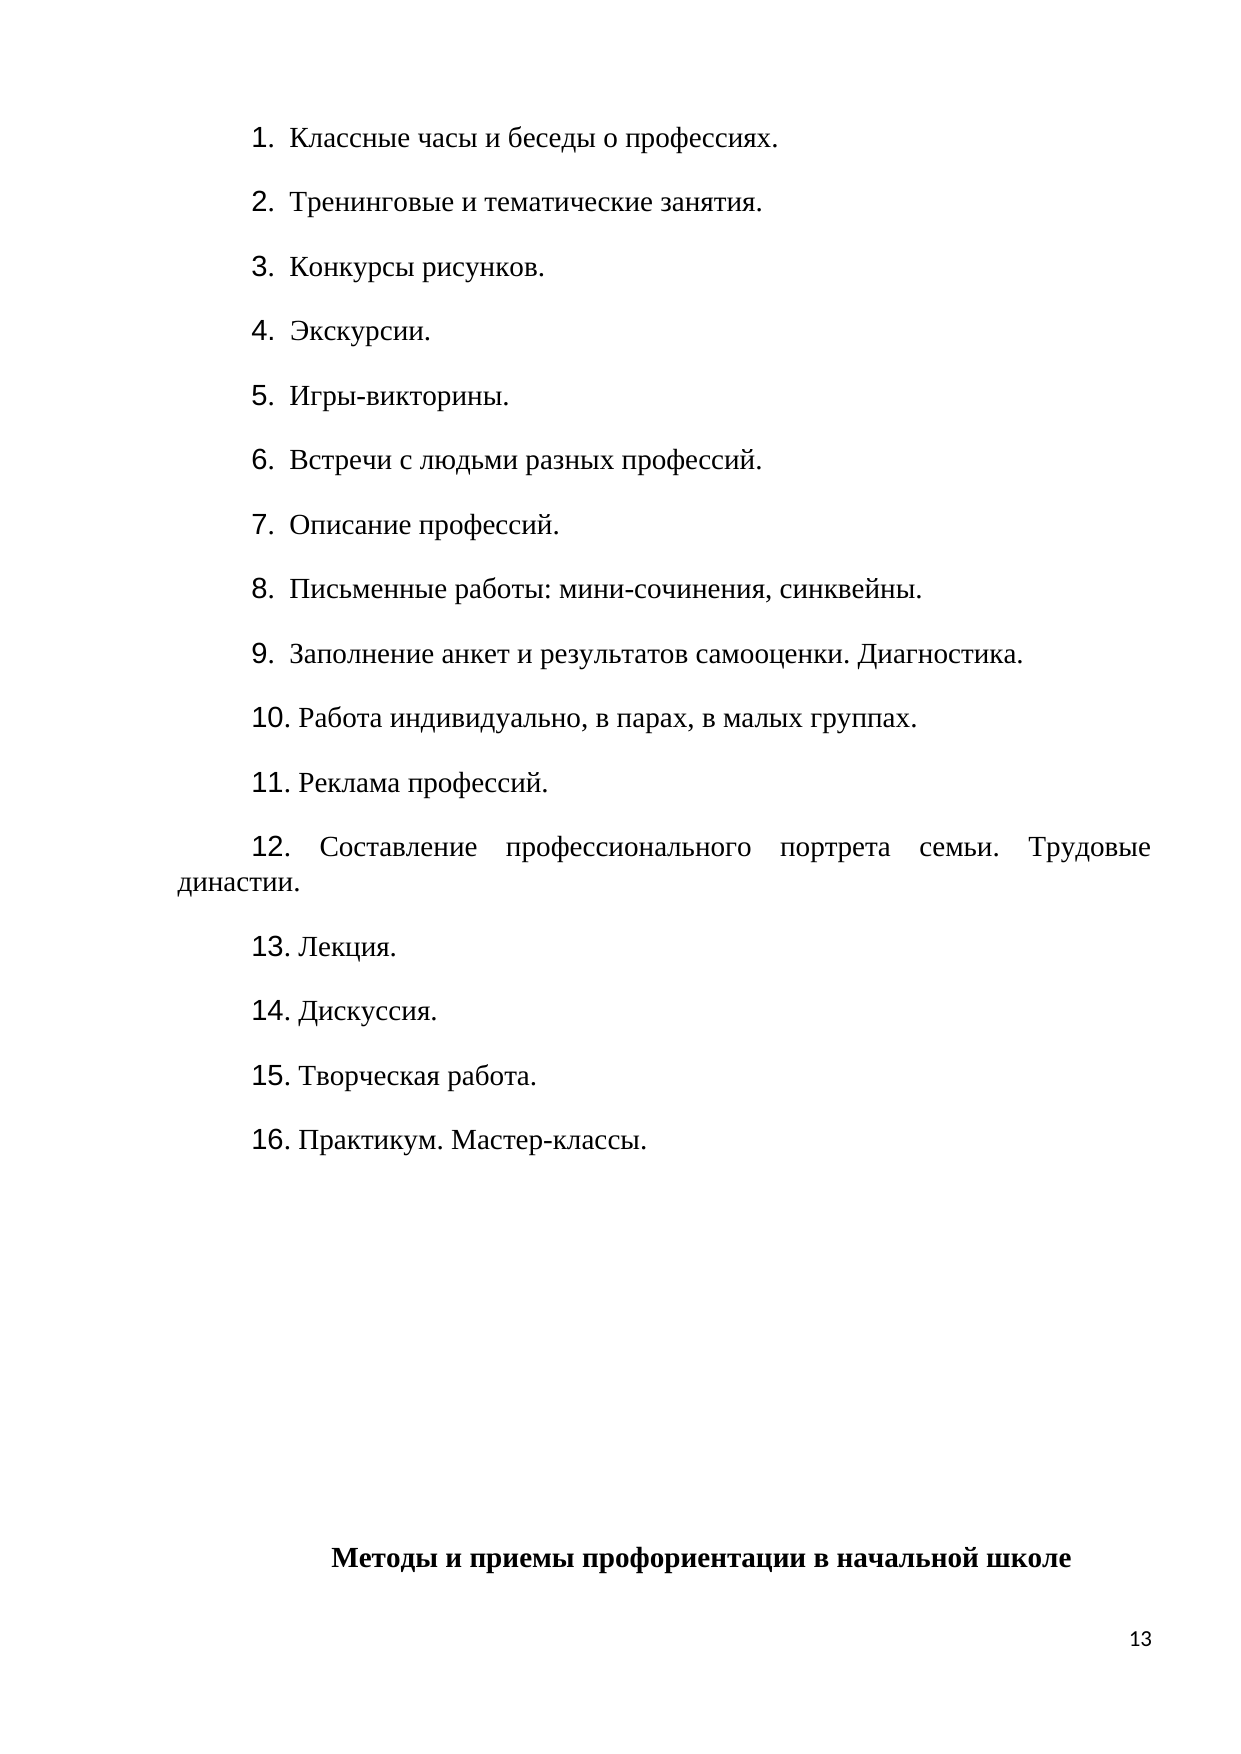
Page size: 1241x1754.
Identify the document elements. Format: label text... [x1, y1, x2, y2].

text 2. Тренинговые и тематические занятия. [177, 183, 1152, 218]
text 13. Лекция. [177, 927, 1152, 962]
text Методы и приемы профориентации в начальной школе [177, 1538, 1152, 1573]
text 9. Заполнение анкет и результатов самооценки. Диагностика. [177, 634, 1152, 669]
text 11. Реклама профессий. [177, 763, 1152, 798]
text 15. Творческая работа. [177, 1056, 1152, 1091]
text 5. Игры-викторины. [177, 376, 1152, 411]
text 6. Встречи с людьми разных профессий. [177, 441, 1152, 476]
text 7. Описание профессий. [177, 505, 1152, 540]
text 10. Работа индивидуально, в парах, в малых группах. [177, 698, 1152, 734]
text 8. Письменные работы: мини-сочинения, синквейны. [177, 569, 1152, 605]
text 4. Экскурсии. [177, 312, 1152, 347]
text 3. Конкурсы рисунков. [177, 247, 1152, 282]
text 12. Составление профессионального портрета семьи. Трудовые династии. [177, 827, 1152, 898]
text 1. Классные часы и беседы о профессиях. [177, 118, 1152, 153]
text 16. Практикум. Мастер-классы. [177, 1121, 1152, 1156]
text 14. Дискуссия. [177, 992, 1152, 1027]
